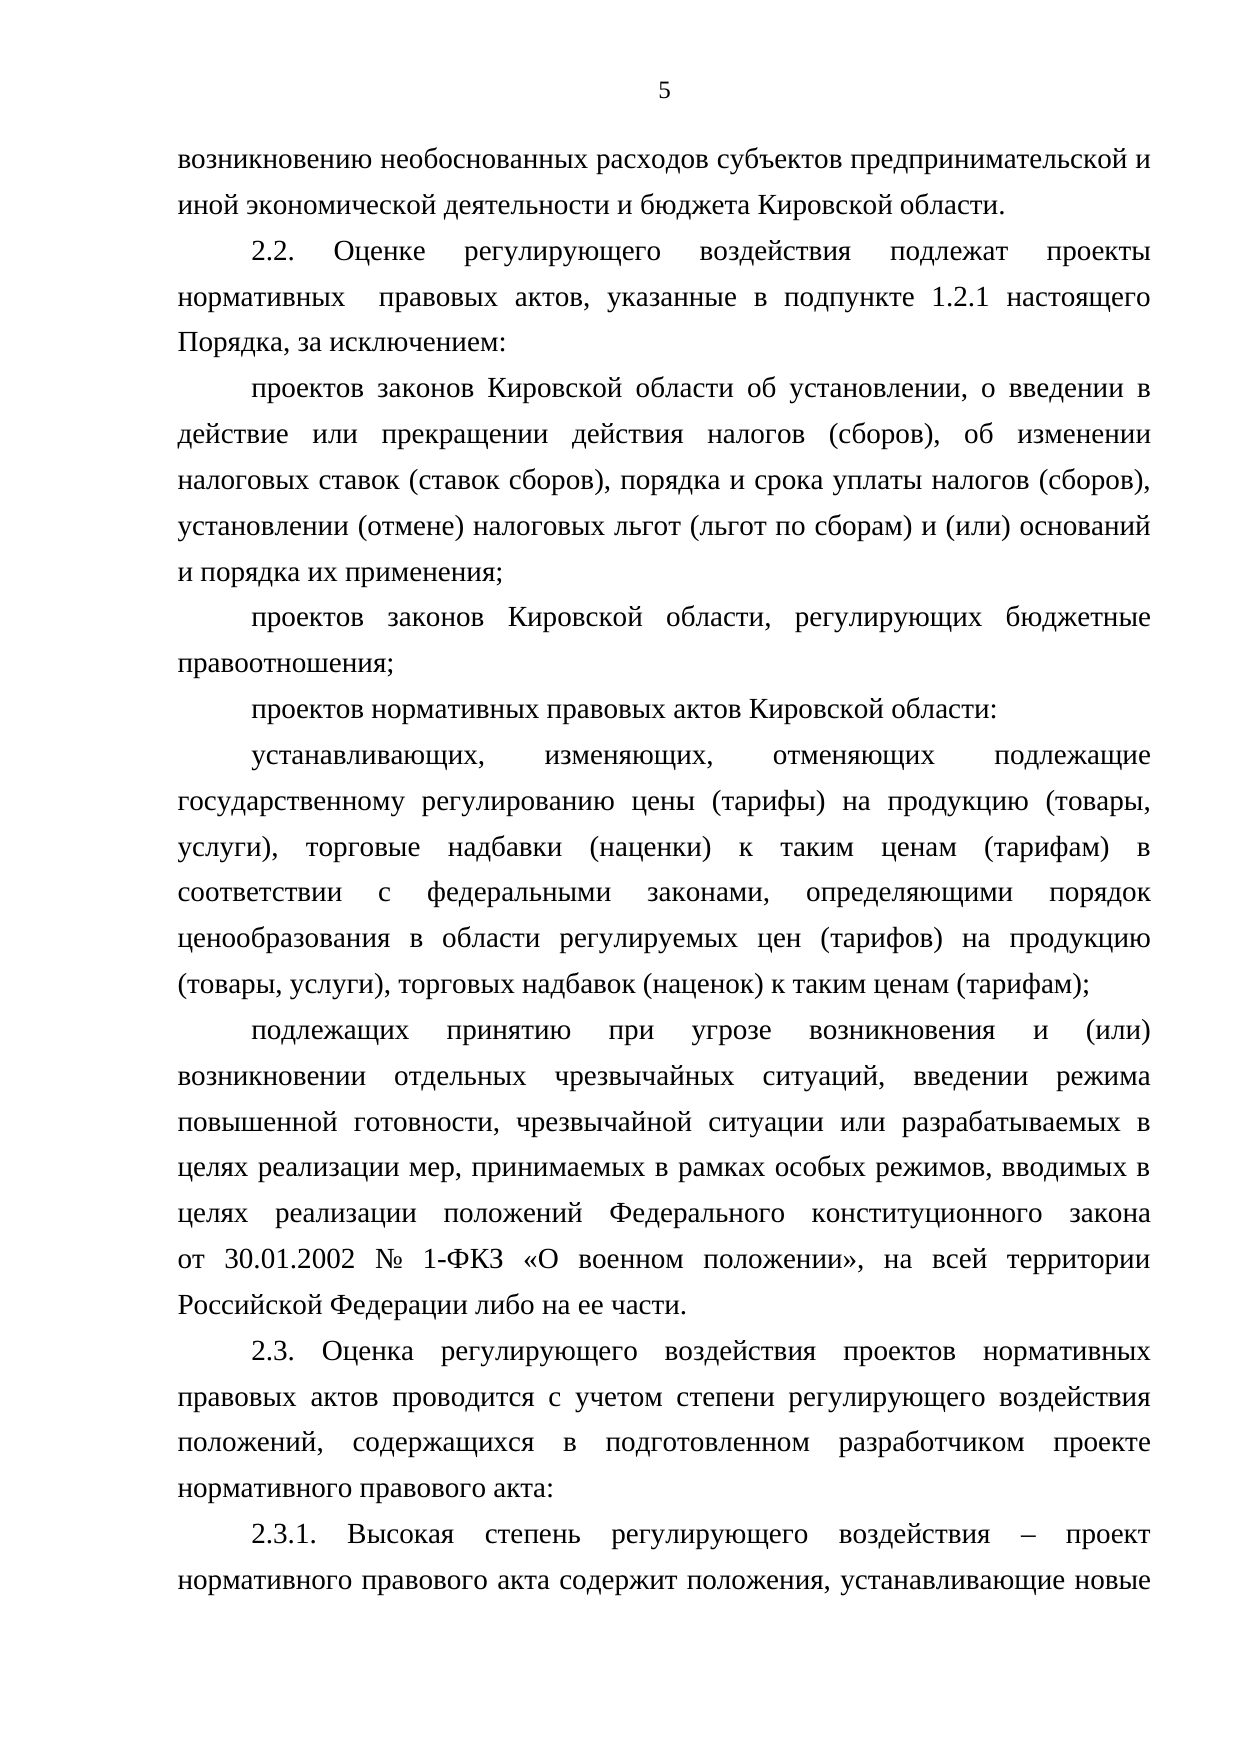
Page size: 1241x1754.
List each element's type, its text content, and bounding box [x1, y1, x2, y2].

list 2.3. Оценка регулирующего воздействия проектов нормативных правовых актов проводится с учетом степени регулирующего воздействия положений, содержащихся в подготовленном разработчиком проекте нормативного правового акта: [177, 1323, 1152, 1507]
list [177, 1507, 1152, 1598]
list проектов законов Кировской области, регулирующих бюджетные правоотношения; [177, 590, 1152, 682]
list 2.2. Оценке регулирующего воздействия подлежат проекты нормативных правовых актов, указанные в подпункте 1.2.1 настоящего Порядка, за исключением: [177, 223, 1152, 361]
list подлежащих принятию при угрозе возникновения и (или) возникновении отдельных чрезвычайных ситуаций, введении режима повышенной готовности, чрезвычайной ситуации или разрабатываемых в целях реализации мер, принимаемых в рамках особых режимов, вводимых в целях реализации положений Федерального конституционного закона от 30.01.2002 № 1-ФКЗ «О военном положении», на всей территории Российской Федерации либо на ее части. [177, 1003, 1152, 1323]
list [177, 132, 1152, 223]
list проектов нормативных правовых актов Кировской области: [177, 682, 1152, 728]
list устанавливающих, изменяющих, отменяющих подлежащие государственному регулированию цены (тарифы) на продукцию (товары, услуги), торговые надбавки (наценки) к таким ценам (тарифам) в соответствии с федеральными законами, определяющими порядок ценообразования в области регулируемых цен (тарифов) на продукцию (товары, услуги), торговых надбавок (наценок) к таким ценам (тарифам); [177, 728, 1152, 1003]
list проектов законов Кировской области об установлении, о введении в действие или прекращении действия налогов (сборов), об изменении налоговых ставок (ставок сборов), порядка и срока уплаты налогов (сборов), установлении (отмене) налоговых льгот (льгот по сборам) и (или) оснований и порядка их применения; [177, 361, 1152, 590]
